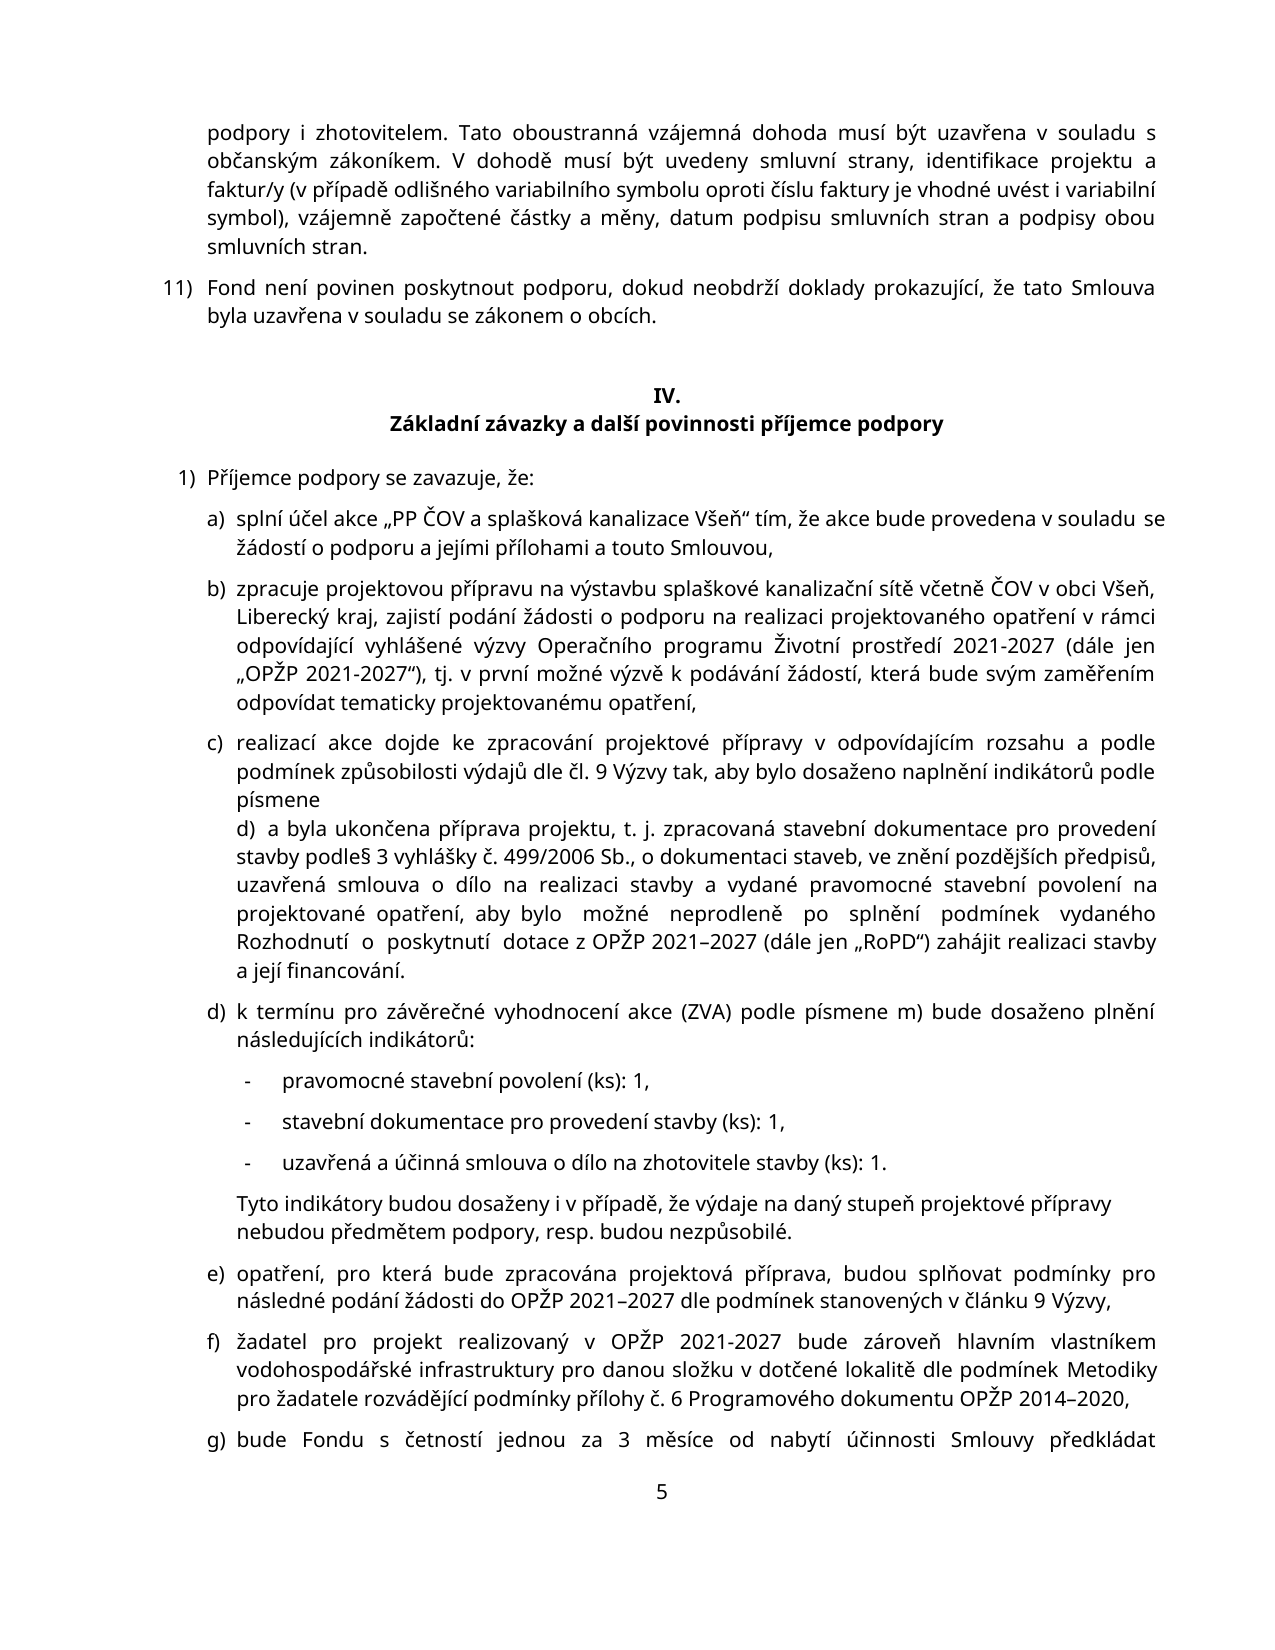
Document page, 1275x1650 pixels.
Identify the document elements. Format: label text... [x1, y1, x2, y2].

list stavební dokumentace pro provedení stavby (ks): 1, [244, 1107, 1169, 1136]
text podpory i zhotovitelem. Tato oboustranná vzájemná dohoda musí být uzavřena v souladu s občanským zákoníkem. V dohodě musí být uvedeny smluvní strany, identifikace projektu a faktur/y (v případě odlišného variabilního symbolu oproti číslu faktury je vhodné uvést i variabilní symbol), vzájemně započtené částky a měny, datum podpisu smluvních stran a podpisy obou smluvních stran. [207, 118, 1157, 260]
text žádostí o podporu a jejími přílohami a touto Smlouvou, [236, 533, 1169, 561]
list Příjemce podpory se zavazuje, že: [177, 463, 1169, 492]
list opatření, pro která bude zpracována projektová příprava, budou splňovat podmínky pro následné podání žádosti do OPŽP 2021–2027 dle podmínek stanovených v článku 9 Výzvy, [207, 1259, 1157, 1314]
list k termínu pro závěrečné vyhodnocení akce (ZVA) podle písmene m) bude dosaženo plnění následujících indikátorů: [207, 997, 1156, 1054]
list pravomocné stavební povolení (ks): 1, [244, 1066, 1169, 1094]
list uzavřená a účinná smlouva o dílo na zhotovitele stavby (ks): 1. [244, 1148, 1169, 1177]
list a byla ukončena příprava projektu, t. j. zpracovaná stavební dokumentace pro provedení stavby podle§ 3 vyhlášky č. 499/2006 Sb., o dokumentaci staveb, ve znění pozdějších předpisů, uzavřená smlouva o dílo na realizaci stavby a vydané pravomocné stavební povolení na projektované opatření, aby bylo možné neprodleně po splnění podmínek vydaného Rozhodnutí o poskytnutí dotace z OPŽP 2021–2027 (dále jen „RoPD“) zahájit realizaci stavby a její financování. [236, 814, 1157, 984]
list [207, 1425, 1157, 1454]
list realizací akce dojde ke zpracování projektové přípravy v odpovídajícím rozsahu a podle podmínek způsobilosti výdajů dle čl. 9 Výzvy tak, aby bylo dosaženo naplnění indikátorů podle písmene [207, 728, 1157, 814]
list splní účel akce „PP ČOV a splašková kanalizace Všeň“ tím, že akce bude provedena v souladu se [207, 504, 1169, 533]
list zpracuje projektovou přípravu na výstavbu splaškové kanalizační sítě včetně ČOV v obci Všeň, Liberecký kraj, zajistí podání žádosti o podporu na realizaci projektovaného opatření v rámci odpovídající vyhlášené výzvy Operačního programu Životní prostředí 2021-2027 (dále jen „OPŽP 2021-2027“), tj. v první možné výzvě k podávání žádostí, která bude svým zaměřením odpovídat tematicky projektovanému opatření, [207, 574, 1157, 716]
list žadatel pro projekt realizovaný v OPŽP 2021-2027 bude zároveň hlavním vlastníkem vodohospodářské infrastruktury pro danou složku v dotčené lokalitě dle podmínek Metodiky pro žadatele rozvádějící podmínky přílohy č. 6 Programového dokumentu OPŽP 2014–2020, [207, 1327, 1157, 1412]
text Základní závazky a další povinnosti příjemce podpory [271, 409, 1063, 438]
subtitle IV. [271, 381, 1063, 409]
text Tyto indikátory budou dosaženy i v případě, že výdaje na daný stupeň projektové přípravy nebudou předmětem podpory, resp. budou nezpůsobilé. [236, 1189, 1169, 1246]
list Fond není povinen poskytnout podporu, dokud neobdrží doklady prokazující, že tato Smlouva byla uzavřena v souladu se zákonem o obcích. [162, 273, 1157, 330]
